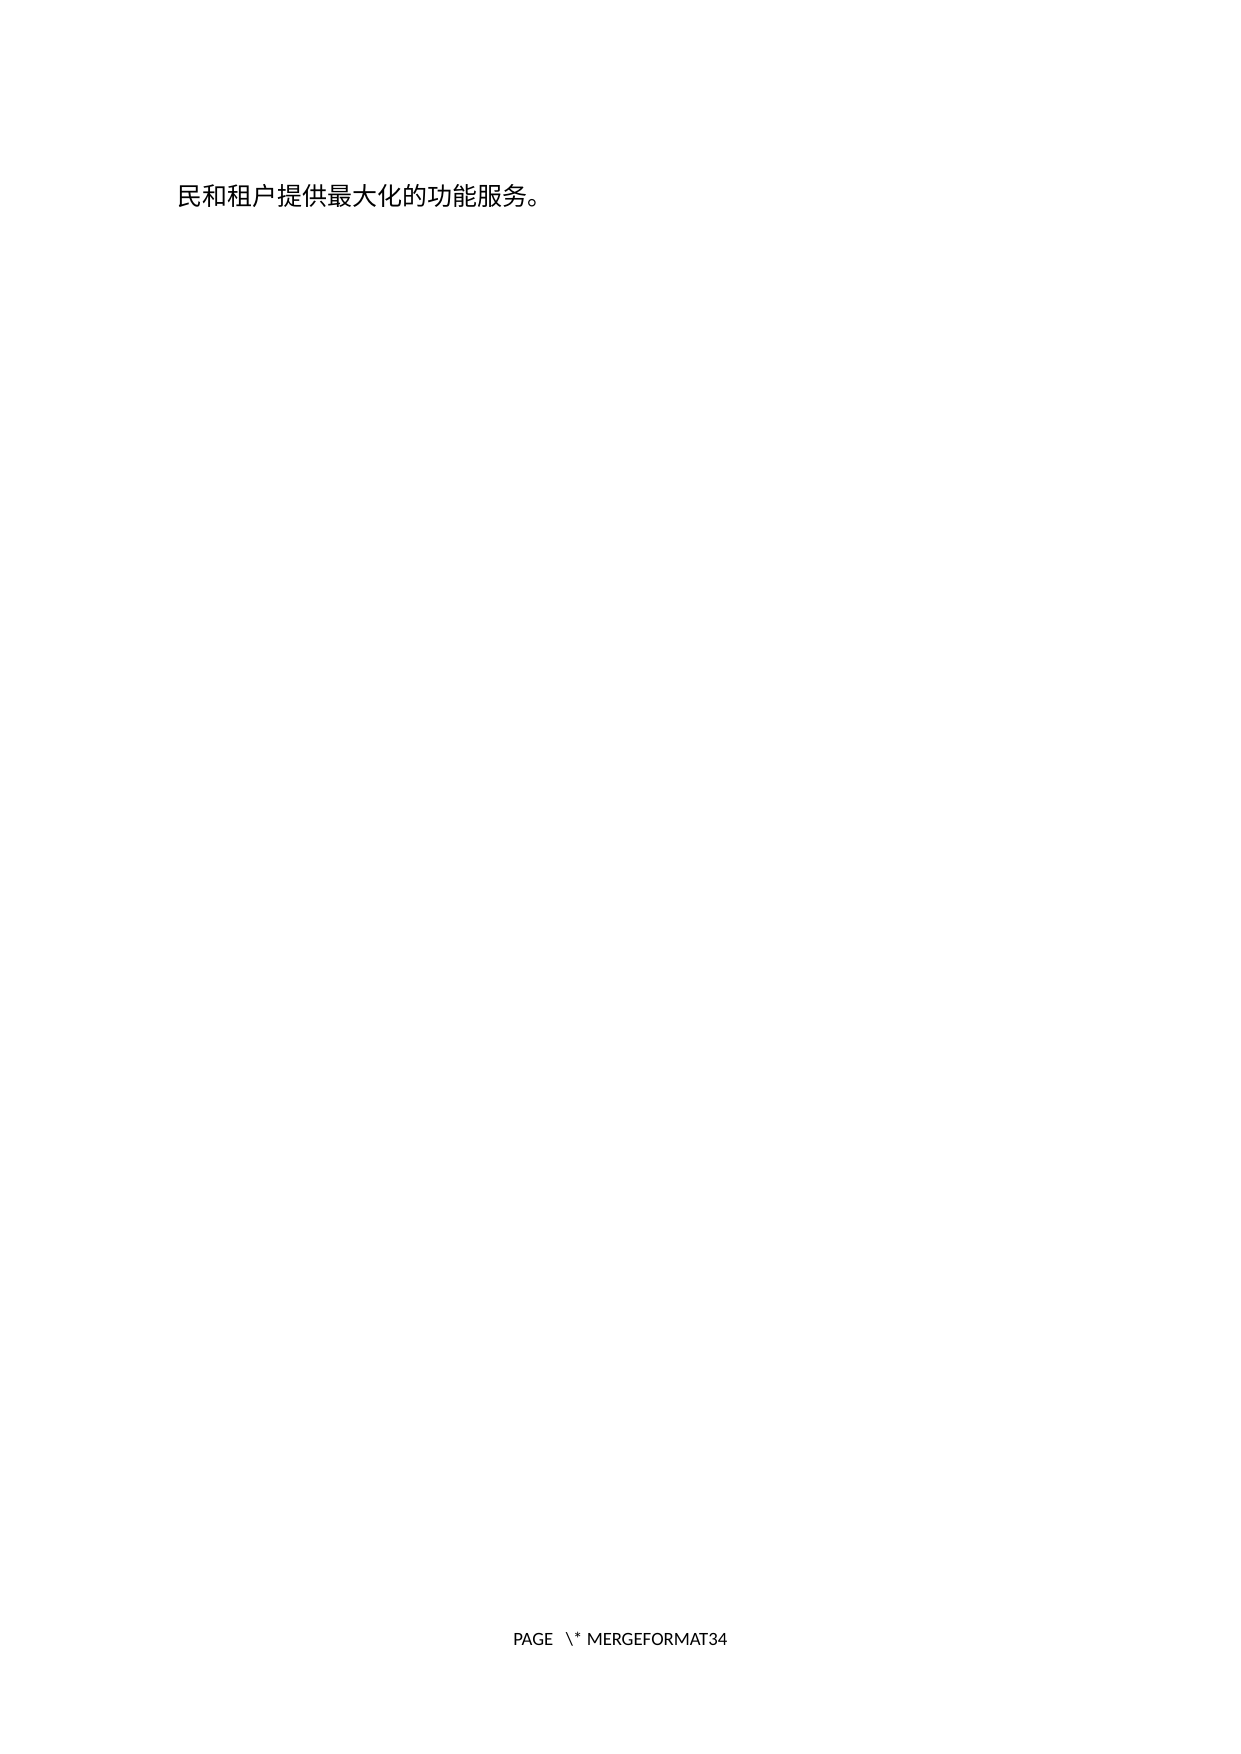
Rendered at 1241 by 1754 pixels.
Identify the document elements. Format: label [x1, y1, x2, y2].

text [177, 162, 1063, 227]
